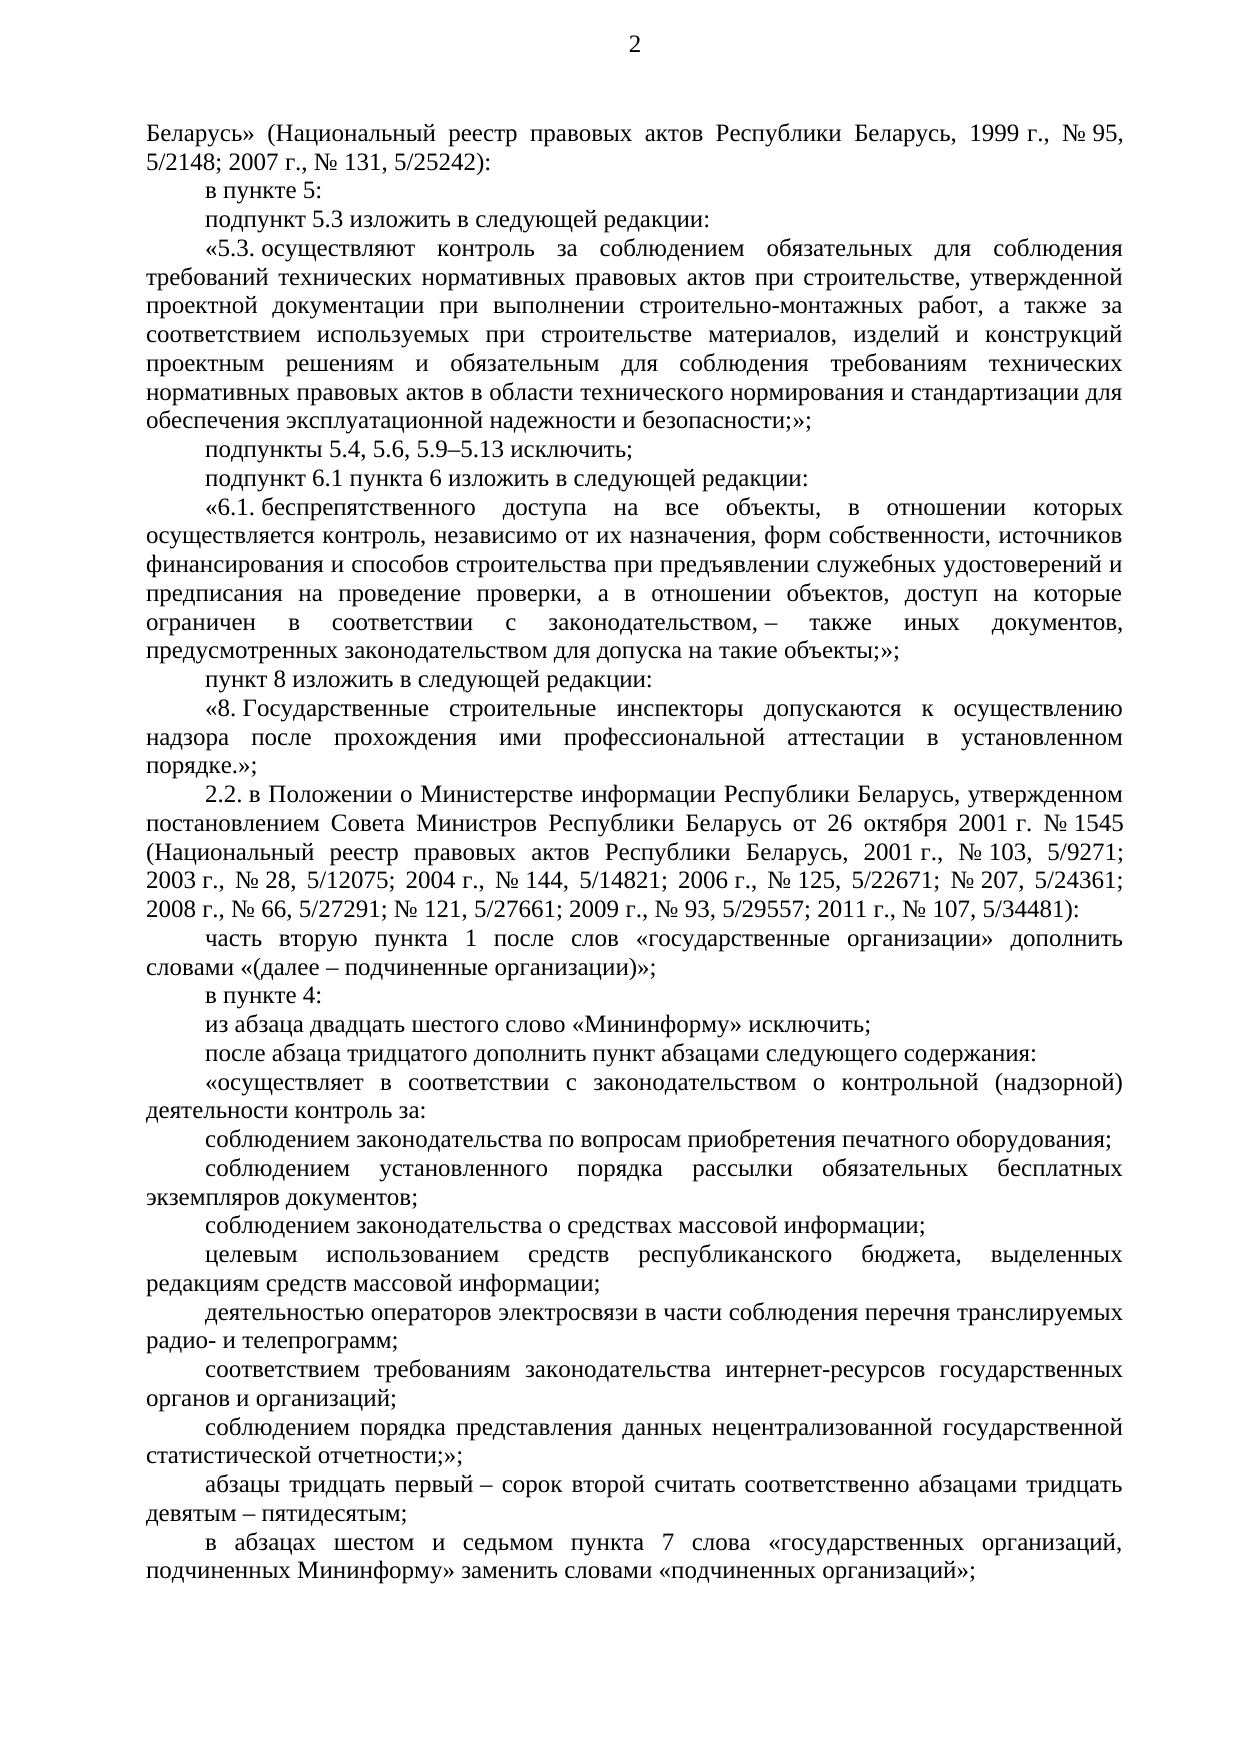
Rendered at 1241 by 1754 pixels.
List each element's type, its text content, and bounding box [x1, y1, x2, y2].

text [146, 118, 1123, 176]
text «осуществляет в соответствии с законодательством о контрольной (надзорной) деятельности контроль за: [146, 1067, 1123, 1124]
text в абзацах шестом и седьмом пункта 7 слова «государственных организаций, подчиненных Мининформу» заменить словами «подчиненных организаций»; [146, 1527, 1123, 1584]
text деятельностью операторов электросвязи в части соблюдения перечня транслируемых радио- и телепрограмм; [146, 1297, 1123, 1354]
text 2.2. в Положении о Министерстве информации Республики Беларусь, утвержденном постановлением Совета Министров Республики Беларусь от 26 октября 2001 г. № 1545 (Национальный реестр правовых актов Республики Беларусь, 2001 г., № 103, 5/9271; 2003 г., № 28, 5/12075; 2004 г., № 144, 5/14821; 2006 г., № 125, 5/22671; № 207, 5/24361; 2008 г., № 66, 5/27291; № 121, 5/27661; 2009 г., № 93, 5/29557; 2011 г., № 107, 5/34481): [146, 779, 1123, 923]
text подпункт 5.3 изложить в следующей редакции: [146, 204, 1123, 233]
text часть вторую пункта 1 после слов «государственные организации» дополнить словами «(далее – подчиненные организации)»; [146, 923, 1123, 981]
text «8. Государственные строительные инспекторы допускаются к осуществлению надзора после прохождения ими профессиональной аттестации в установленном порядке.»; [146, 693, 1123, 779]
text из абзаца двадцать шестого слово «Мининформу» исключить; [146, 1009, 1123, 1038]
text соблюдением установленного порядка рассылки обязательных бесплатных экземпляров документов; [146, 1153, 1123, 1211]
text пункт 8 изложить в следующей редакции: [146, 664, 1123, 693]
text в пункте 5: [146, 176, 1123, 204]
text «5.3. осуществляют контроль за соблюдением обязательных для соблюдения требований технических нормативных правовых актов при строительстве, утвержденной проектной документации при выполнении строительно-монтажных работ, а также за соответствием используемых при строительстве материалов, изделий и конструкций проектным решениям и обязательным для соблюдения требованиям технических нормативных правовых актов в области технического нормирования и стандартизации для обеспечения эксплуатационной надежности и безопасности;»; [146, 233, 1123, 434]
text целевым использованием средств республиканского бюджета, выделенных редакциям средств массовой информации; [146, 1239, 1123, 1297]
text соблюдением законодательства по вопросам приобретения печатного оборудования; [146, 1124, 1123, 1153]
text соблюдением порядка представления данных нецентрализованной государственной статистической отчетности;»; [146, 1412, 1123, 1469]
text в пункте 4: [146, 981, 1123, 1009]
text после абзаца тридцатого дополнить пункт абзацами следующего содержания: [146, 1038, 1123, 1067]
text абзацы тридцать первый – сорок второй считать соответственно абзацами тридцать девятым – пятидесятым; [146, 1469, 1123, 1527]
text соблюдением законодательства о средствах массовой информации; [146, 1211, 1123, 1239]
text «6.1. беспрепятственного доступа на все объекты, в отношении которых осуществляется контроль, независимо от их назначения, форм собственности, источников финансирования и способов строительства при предъявлении служебных удостоверений и предписания на проведение проверки, а в отношении объектов, доступ на которые ограничен в соответствии с законодательством, – также иных документов, предусмотренных законодательством для допуска на такие объекты;»; [146, 492, 1123, 664]
text соответствием требованиям законодательства интернет-ресурсов государственных органов и организаций; [146, 1354, 1123, 1412]
text подпункты 5.4, 5.6, 5.9–5.13 исключить; [146, 434, 1123, 463]
text подпункт 6.1 пункта 6 изложить в следующей редакции: [146, 463, 1123, 492]
